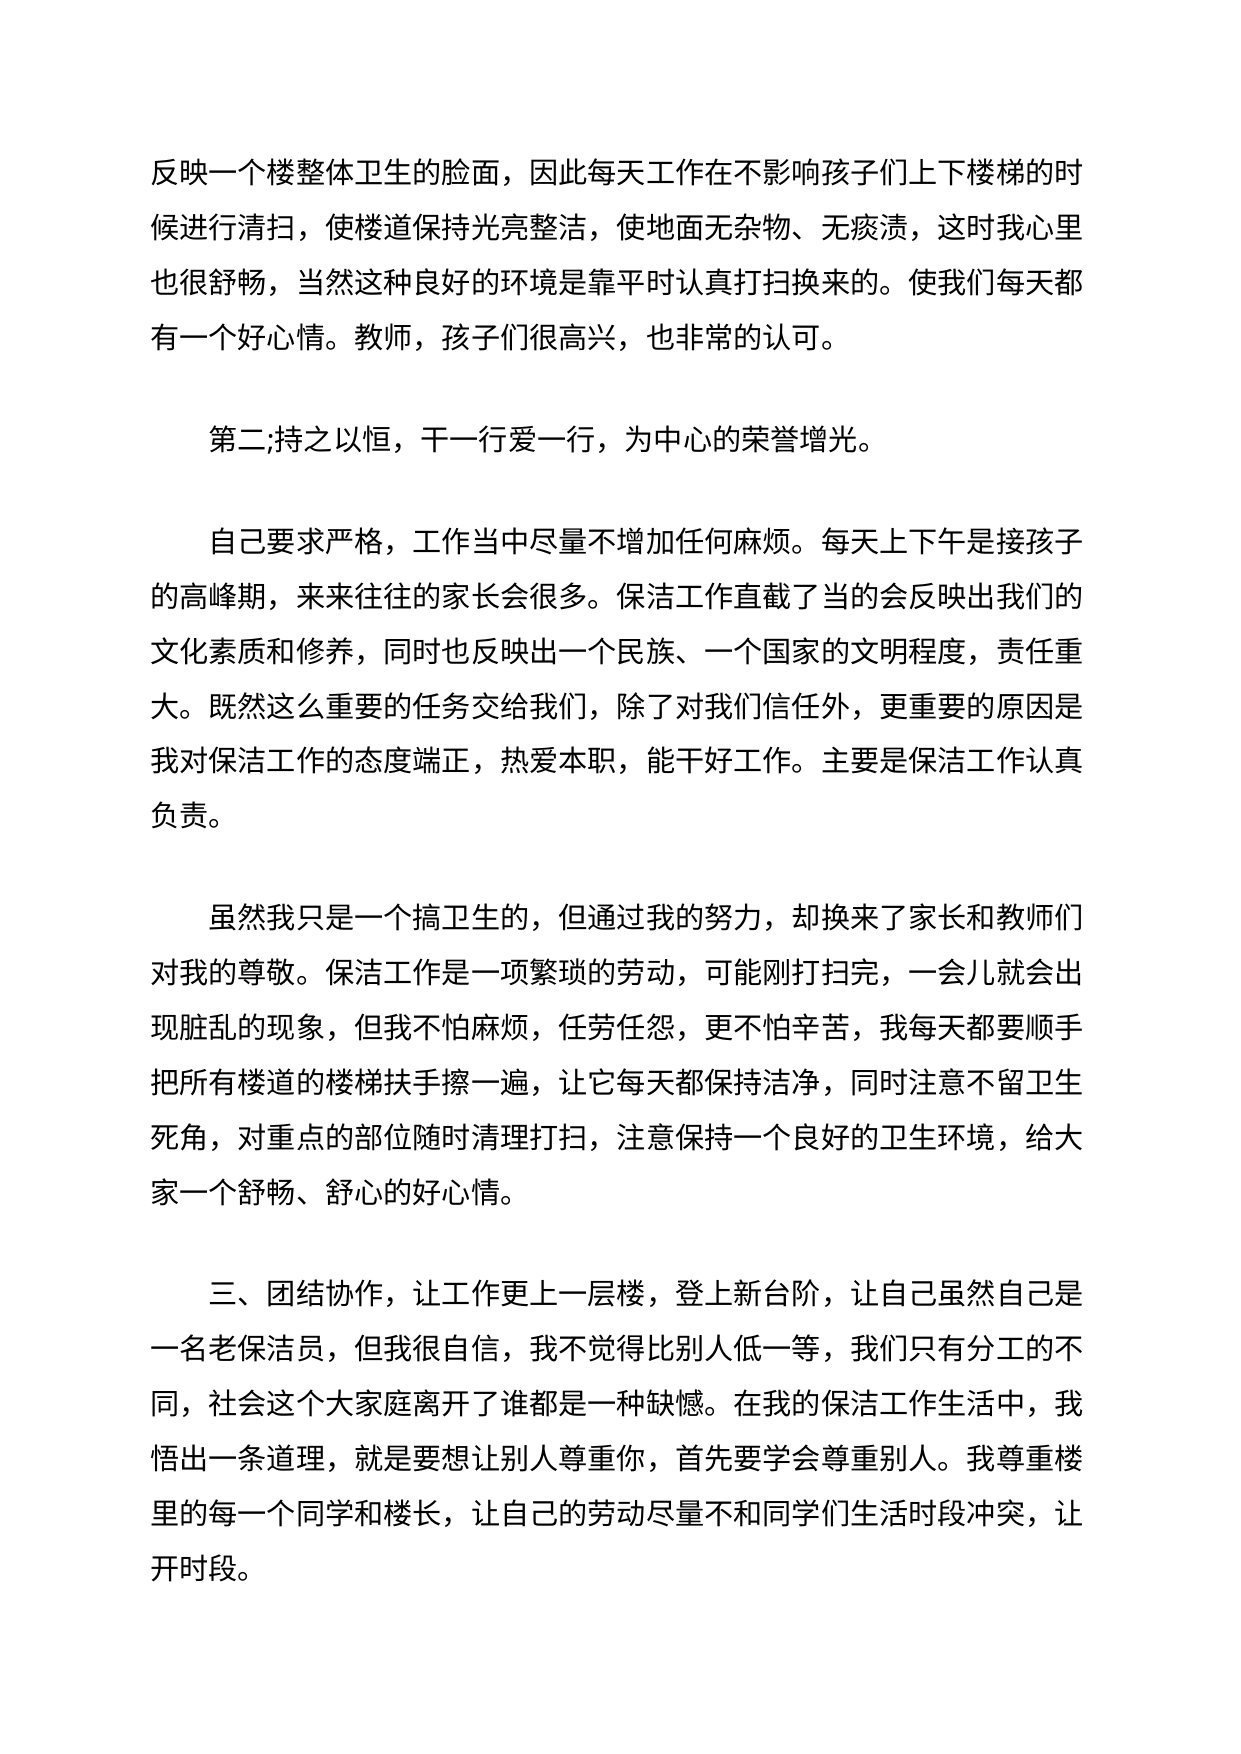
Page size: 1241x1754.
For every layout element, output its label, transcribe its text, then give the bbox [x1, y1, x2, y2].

text 第二;持之以恒，干一行爱一行，为中心的荣誉增光。 [150, 416, 1090, 459]
text 三、团结协作，让工作更上一层楼，登上新台阶，让自己虽然自己是一名老保洁员，但我很自信，我不觉得比别人低一等，我们只有分工的不同，社会这个大家庭离开了谁都是一种缺憾。在我的保洁工作生活中，我悟出一条道理，就是要想让别人尊重你，首先要学会尊重别人。我尊重楼里的每一个同学和楼长，让自己的劳动尽量不和同学们生活时段冲突，让开时段。 [150, 1271, 1090, 1588]
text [150, 150, 1090, 357]
text 虽然我只是一个搞卫生的，但通过我的努力，却换来了家长和教师们对我的尊敬。保洁工作是一项繁琐的劳动，可能刚打扫完，一会儿就会出现脏乱的现象，但我不怕麻烦，任劳任怨，更不怕辛苦，我每天都要顺手把所有楼道的楼梯扶手擦一遍，让它每天都保持洁净，同时注意不留卫生死角，对重点的部位随时清理打扫，注意保持一个良好的卫生环境，给大家一个舒畅、舒心的好心情。 [150, 895, 1090, 1211]
text 自己要求严格，工作当中尽量不增加任何麻烦。每天上下午是接孩子的高峰期，来来往往的家长会很多。保洁工作直截了当的会反映出我们的文化素质和修养，同时也反映出一个民族、一个国家的文明程度，责任重大。既然这么重要的任务交给我们，除了对我们信任外，更重要的原因是我对保洁工作的态度端正，热爱本职，能干好工作。主要是保洁工作认真负责。 [150, 518, 1090, 835]
